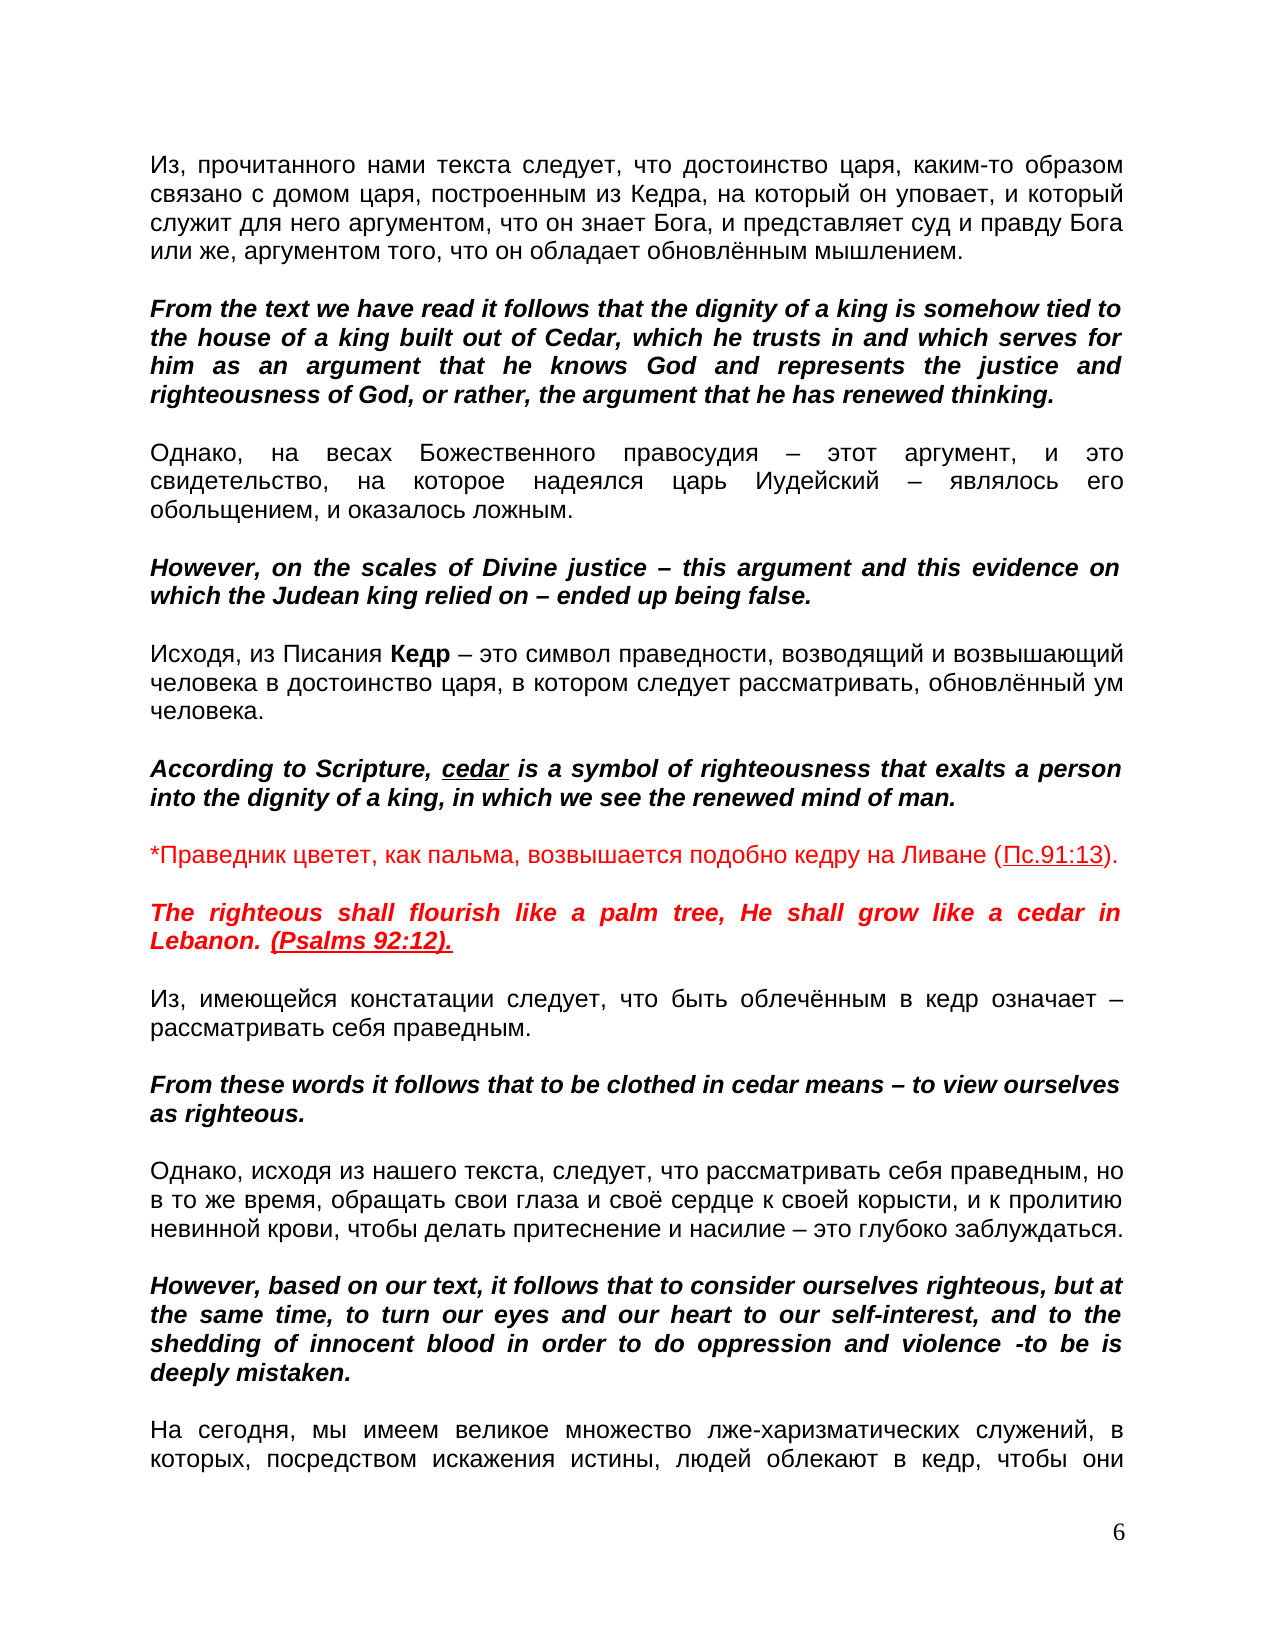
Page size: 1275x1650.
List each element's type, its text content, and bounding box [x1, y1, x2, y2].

text From the text we have read it follows that the dignity of a king is somehow tied to the house of a king built out of Cedar, which he trusts in and which serves for him as an argument that he knows God and represents the justice and righteousness of God, or rather, the argument that he has renewed thinking. [150, 294, 1125, 409]
text Из, прочитанного нами текста следует, что достоинство царя, каким-то образом связано с домом царя, построенным из Кедра, на который он уповает, и который служит для него аргументом, что он знает Бога, и представляет суд и правду Бога или же, аргументом того, что он обладает обновлённым мышлением. [150, 150, 1125, 265]
text Однако, на весах Божественного правосудия – этот аргумент, и это свидетельство, на которое надеялся царь Иудейский – являлось его обольщением, и оказалось ложным. [150, 437, 1125, 524]
text However, on the scales of Divine justice – this argument and this evidence on which the Judean king relied on – ended up being false. [150, 552, 1125, 610]
text Из, имеющейся констатации следует, что быть облечённым в кедр означает – рассматривать себя праведным. [150, 984, 1125, 1041]
text *Праведник цветет, как пальма, возвышается подобно кедру на Ливане (Пс.91:13). [150, 840, 1125, 869]
text Исходя, из Писания Кедр – это символ праведности, возводящий и возвышающий человека в достоинство царя, в котором следует рассматривать, обновлённый ум человека. [150, 639, 1125, 725]
text Однако, исходя из нашего текста, следует, что рассматривать себя праведным, но в то же время, обращать свои глаза и своё сердце к своей корысти, и к пролитию невинной крови, чтобы делать притеснение и насилие – это глубоко заблуждаться. [150, 1156, 1125, 1242]
text However, based on our text, it follows that to consider ourselves righteous, but at the same time, to turn our eyes and our heart to our self-interest, and to the shedding of innocent blood in order to do oppression and violence -to be is deeply mistaken. [150, 1271, 1125, 1386]
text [150, 1415, 1125, 1472]
text The righteous shall flourish like a palm tree, He shall grow like a cedar in Lebanon. (Psalms 92:12). [150, 897, 1125, 955]
text From these words it follows that to be clothed in cedar means – to view ourselves as righteous. [150, 1070, 1125, 1127]
text According to Scripture, cedar is a symbol of righteousness that exalts a person into the dignity of a king, in which we see the renewed mind of man. [150, 754, 1125, 811]
